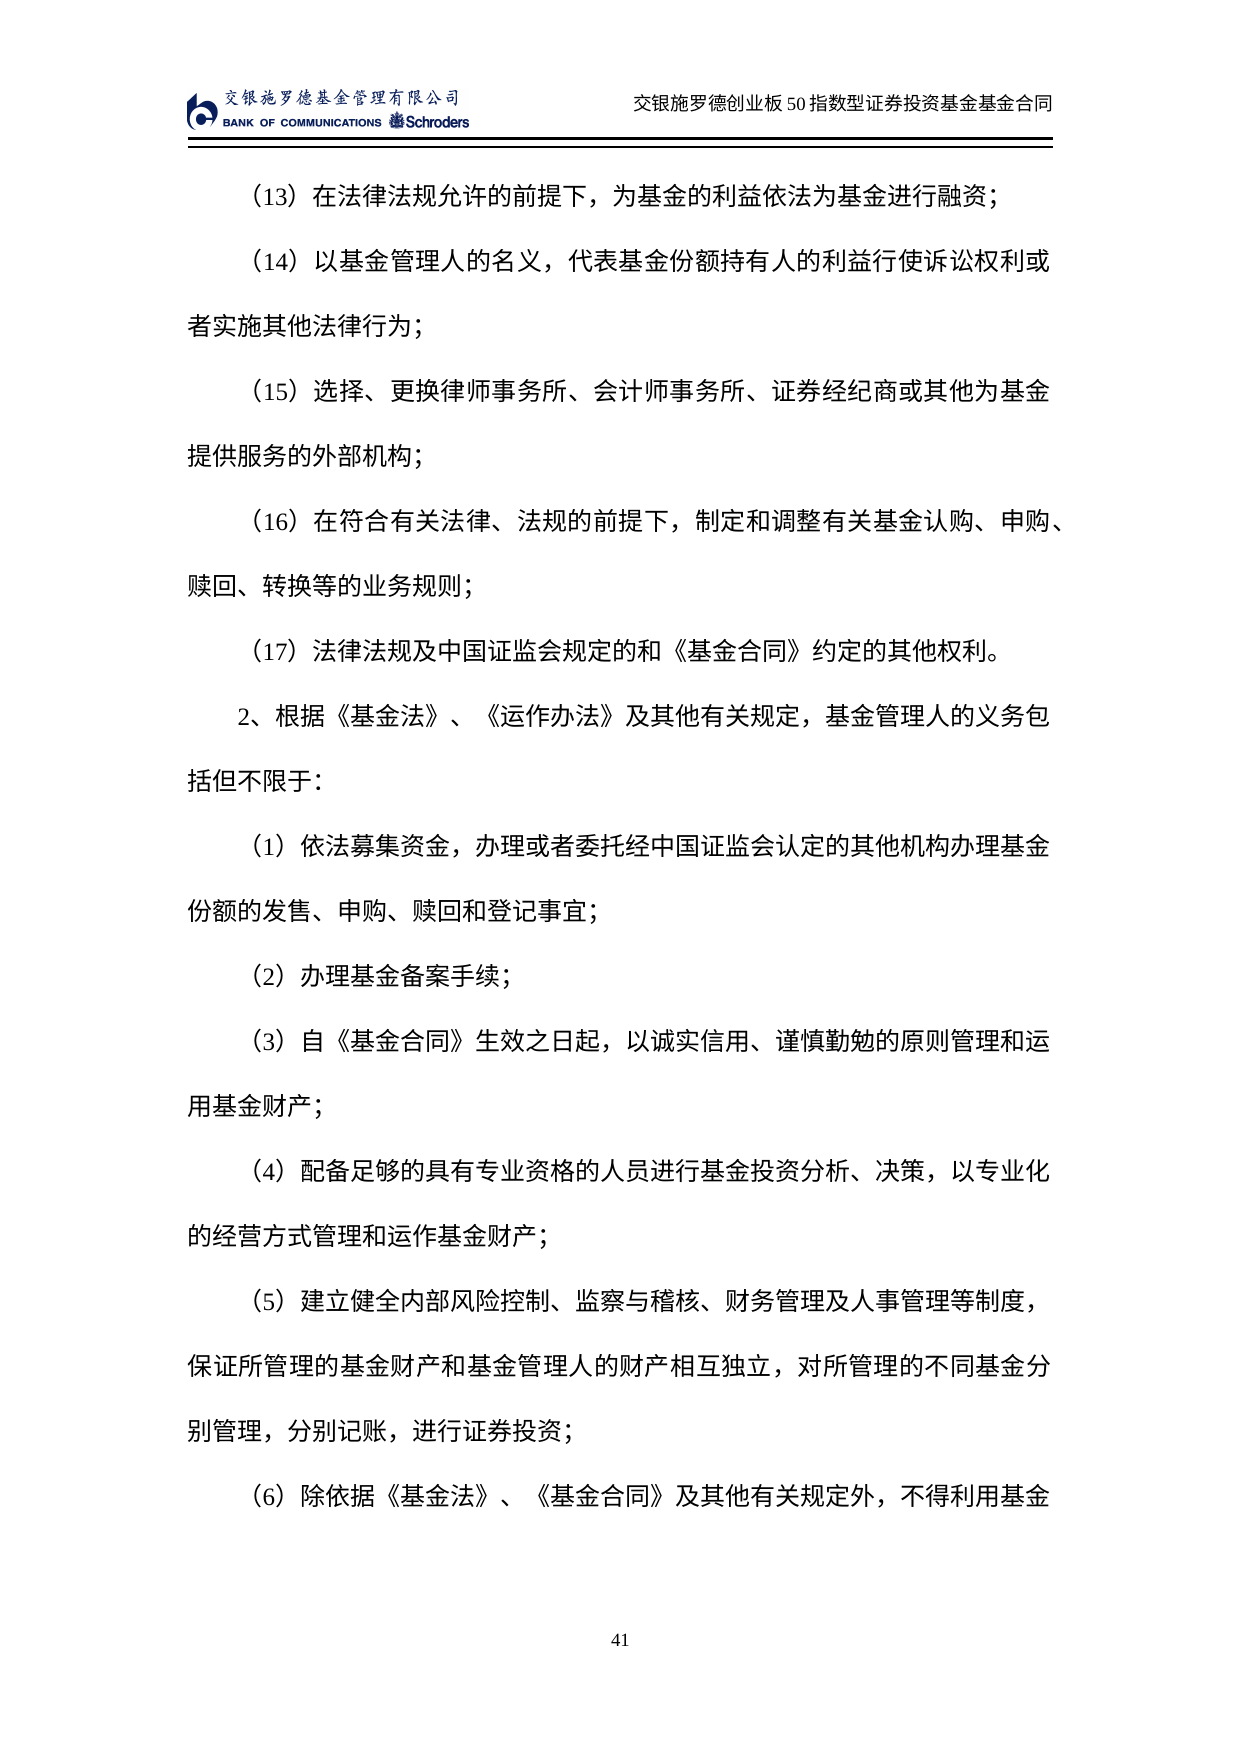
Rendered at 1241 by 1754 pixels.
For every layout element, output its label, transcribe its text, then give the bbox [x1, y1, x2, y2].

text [187, 1462, 1053, 1527]
text （3）自《基金合同》生效之日起，以诚实信用、谨慎勤勉的原则管理和运用基金财产； [187, 1007, 1053, 1137]
text （5）建立健全内部风险控制、监察与稽核、财务管理及人事管理等制度，保证所管理的基金财产和基金管理人的财产相互独立，对所管理的不同基金分别管理，分别记账，进行证券投资； [187, 1267, 1053, 1462]
picture [187, 89, 469, 130]
text （4）配备足够的具有专业资格的人员进行基金投资分析、决策，以专业化的经营方式管理和运作基金财产； [187, 1137, 1053, 1267]
text 2、根据《基金法》、《运作办法》及其他有关规定，基金管理人的义务包括但不限于： [187, 682, 1053, 812]
text （14）以基金管理人的名义，代表基金份额持有人的利益行使诉讼权利或者实施其他法律行为； [187, 227, 1053, 357]
text （1）依法募集资金，办理或者委托经中国证监会认定的其他机构办理基金份额的发售、申购、赎回和登记事宜； [187, 812, 1053, 942]
text （17）法律法规及中国证监会规定的和《基金合同》约定的其他权利。 [187, 617, 1053, 682]
text （16）在符合有关法律、法规的前提下，制定和调整有关基金认购、申购、赎回、转换等的业务规则； [187, 487, 1053, 617]
text （15）选择、更换律师事务所、会计师事务所、证券经纪商或其他为基金提供服务的外部机构； [187, 357, 1053, 487]
text （13）在法律法规允许的前提下，为基金的利益依法为基金进行融资； [187, 162, 1053, 227]
text （2）办理基金备案手续； [187, 942, 1053, 1007]
